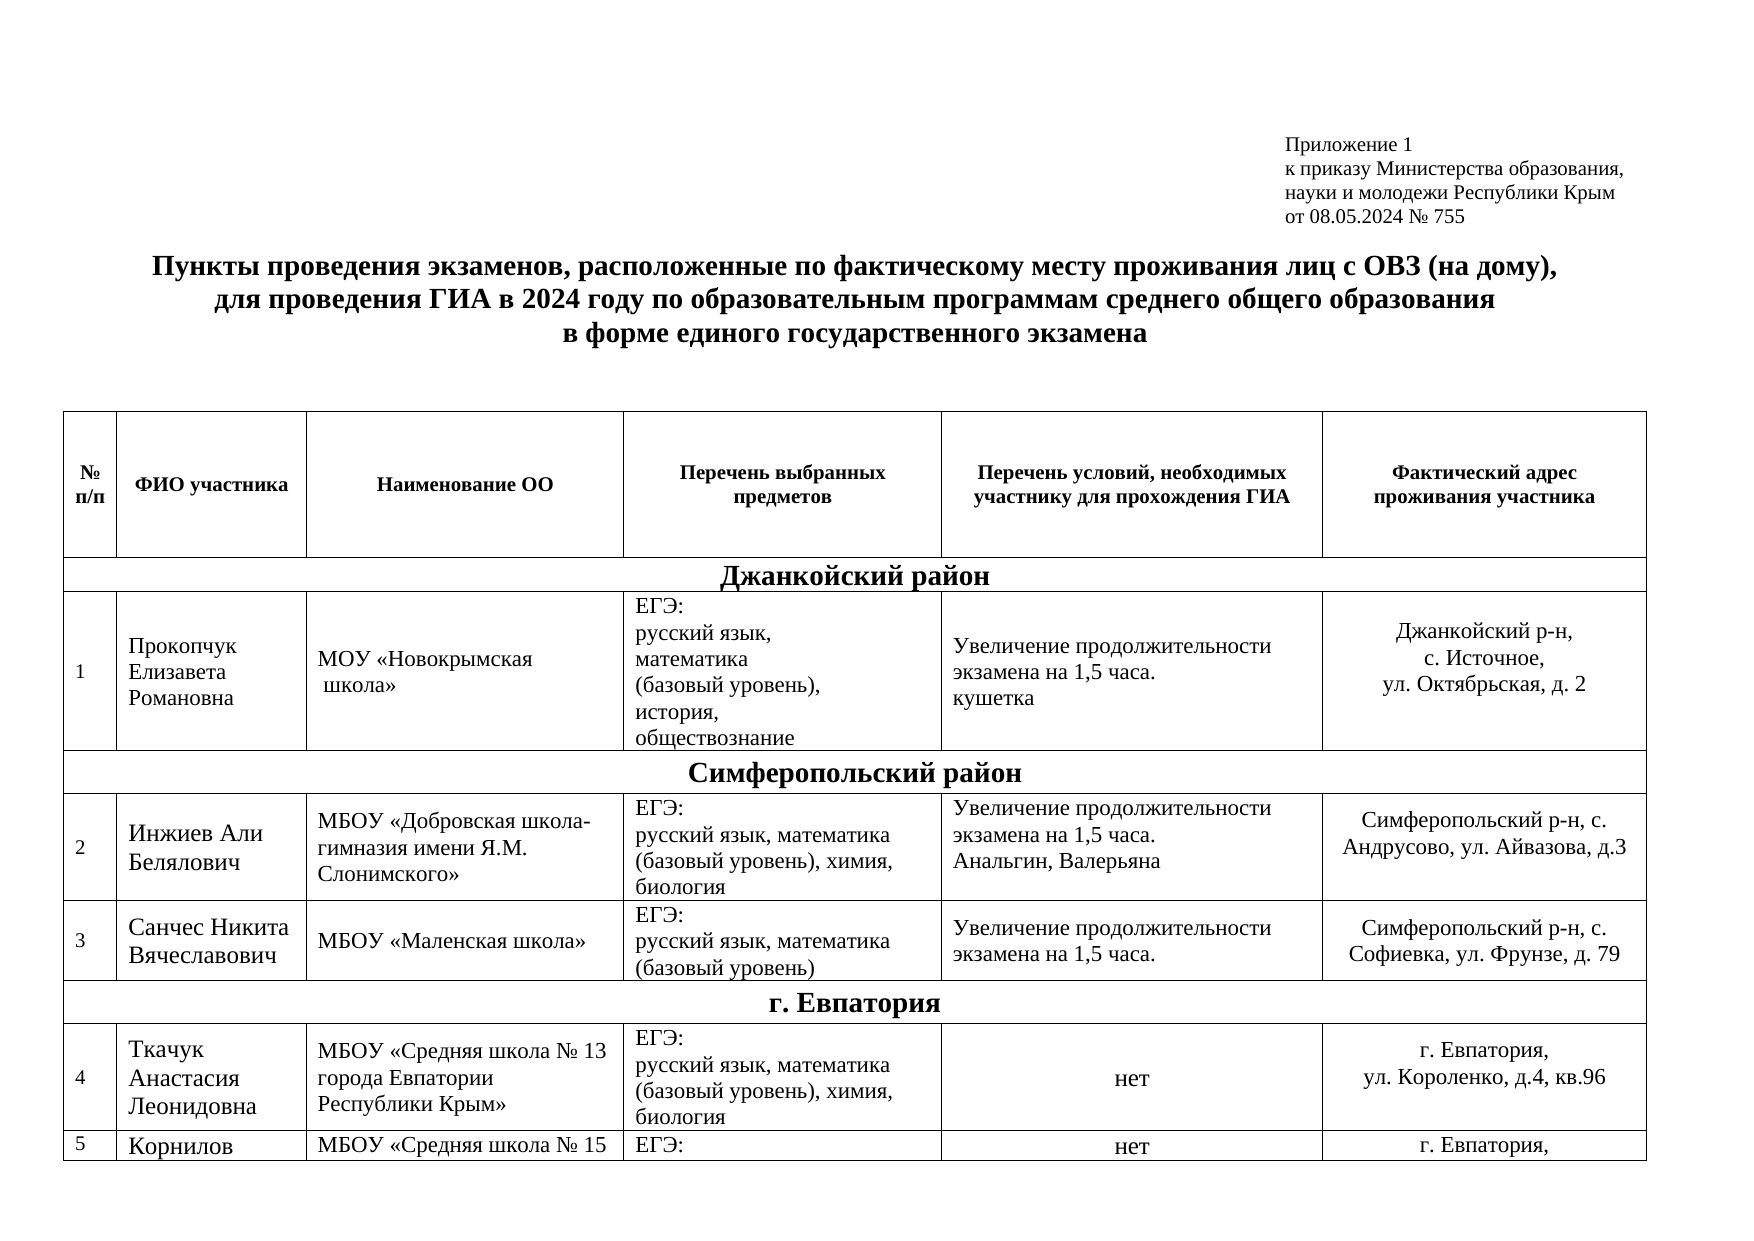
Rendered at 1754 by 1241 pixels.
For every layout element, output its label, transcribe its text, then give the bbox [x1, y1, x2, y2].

table_cell Наименование ОО [307, 412, 623, 557]
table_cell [624, 1131, 941, 1159]
table_cell ЕГЭ: русский язык, математика (базовый уровень), химия, биология [624, 794, 941, 900]
table_cell Фактический адрес проживания участника [1323, 412, 1646, 557]
table_cell 2 [64, 794, 116, 900]
table_cell Симферопольский р-н, с. Софиевка, ул. Фрунзе, д. 79 [1323, 901, 1646, 980]
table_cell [117, 1131, 306, 1159]
table_cell Ткачук Анастасия Леонидовна [117, 1024, 306, 1130]
table_cell Прокопчук Елизавета Романовна [117, 592, 306, 750]
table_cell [1323, 1131, 1646, 1159]
table_cell 4 [64, 1024, 116, 1130]
table_cell Увеличение продолжительности экзамена на 1,5 часа. Анальгин, Валерьяна [942, 794, 1322, 900]
table_cell ЕГЭ: русский язык, математика (базовый уровень), химия, биология [624, 1024, 941, 1130]
table_cell г. Евпатория [64, 981, 1646, 1023]
text к приказу Министерства образования, науки и молодежи Республики Крым [1285, 156, 1636, 204]
table_cell ЕГЭ: русский язык, математика (базовый уровень) [624, 901, 941, 980]
table_cell 3 [64, 901, 116, 980]
table_cell Джанкойский р-н, с. Источное, ул. Октябрьская, д. 2 [1323, 592, 1646, 750]
table_cell Симферопольский район [64, 751, 1646, 793]
table_cell Перечень выбранных предметов [624, 412, 941, 557]
table_cell ФИО участника [117, 412, 306, 557]
table_cell ЕГЭ: русский язык, математика (базовый уровень), история, обществознание [624, 592, 941, 750]
table_cell 1 [64, 592, 116, 750]
table_cell Симферопольский р-н, с. Андрусово, ул. Айвазова, д.3 [1323, 794, 1646, 900]
text Приложение 1 [1285, 132, 1636, 156]
table_cell Увеличение продолжительности экзамена на 1,5 часа. [942, 901, 1322, 980]
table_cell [307, 1131, 623, 1159]
table_cell нет [942, 1024, 1322, 1130]
table_cell Санчес Никита Вячеславович [117, 901, 306, 980]
table_cell Инжиев Али Белялович [117, 794, 306, 900]
table_cell № п/п [64, 412, 116, 557]
table_cell г. Евпатория, ул. Короленко, д.4, кв.96 [1323, 1024, 1646, 1130]
table_cell Увеличение продолжительности экзамена на 1,5 часа. кушетка [942, 592, 1322, 750]
table_header Пункты проведения экзаменов, расположенные по фактическому месту проживания лиц с ОВЗ (на дому), для проведения ГИА в 2024 году по образовательным программам среднего общего образования в форме единого государственного экзамена [64, 248, 1646, 411]
table_cell МБОУ «Добровская школа-гимназия имени Я.М. Слонимского» [307, 794, 623, 900]
table_cell нет [942, 1131, 1322, 1159]
table_cell МБОУ «Средняя школа № 13 города Евпатории Республики Крым» [307, 1024, 623, 1130]
table_cell МОУ «Новокрымская школа» [307, 592, 623, 750]
text от 08.05.2024 № 755 [1285, 204, 1636, 228]
table_cell МБОУ «Маленская школа» [307, 901, 623, 980]
table_cell 5 [64, 1131, 116, 1159]
table_cell Перечень условий, необходимых участнику для прохождения ГИА [942, 412, 1322, 557]
